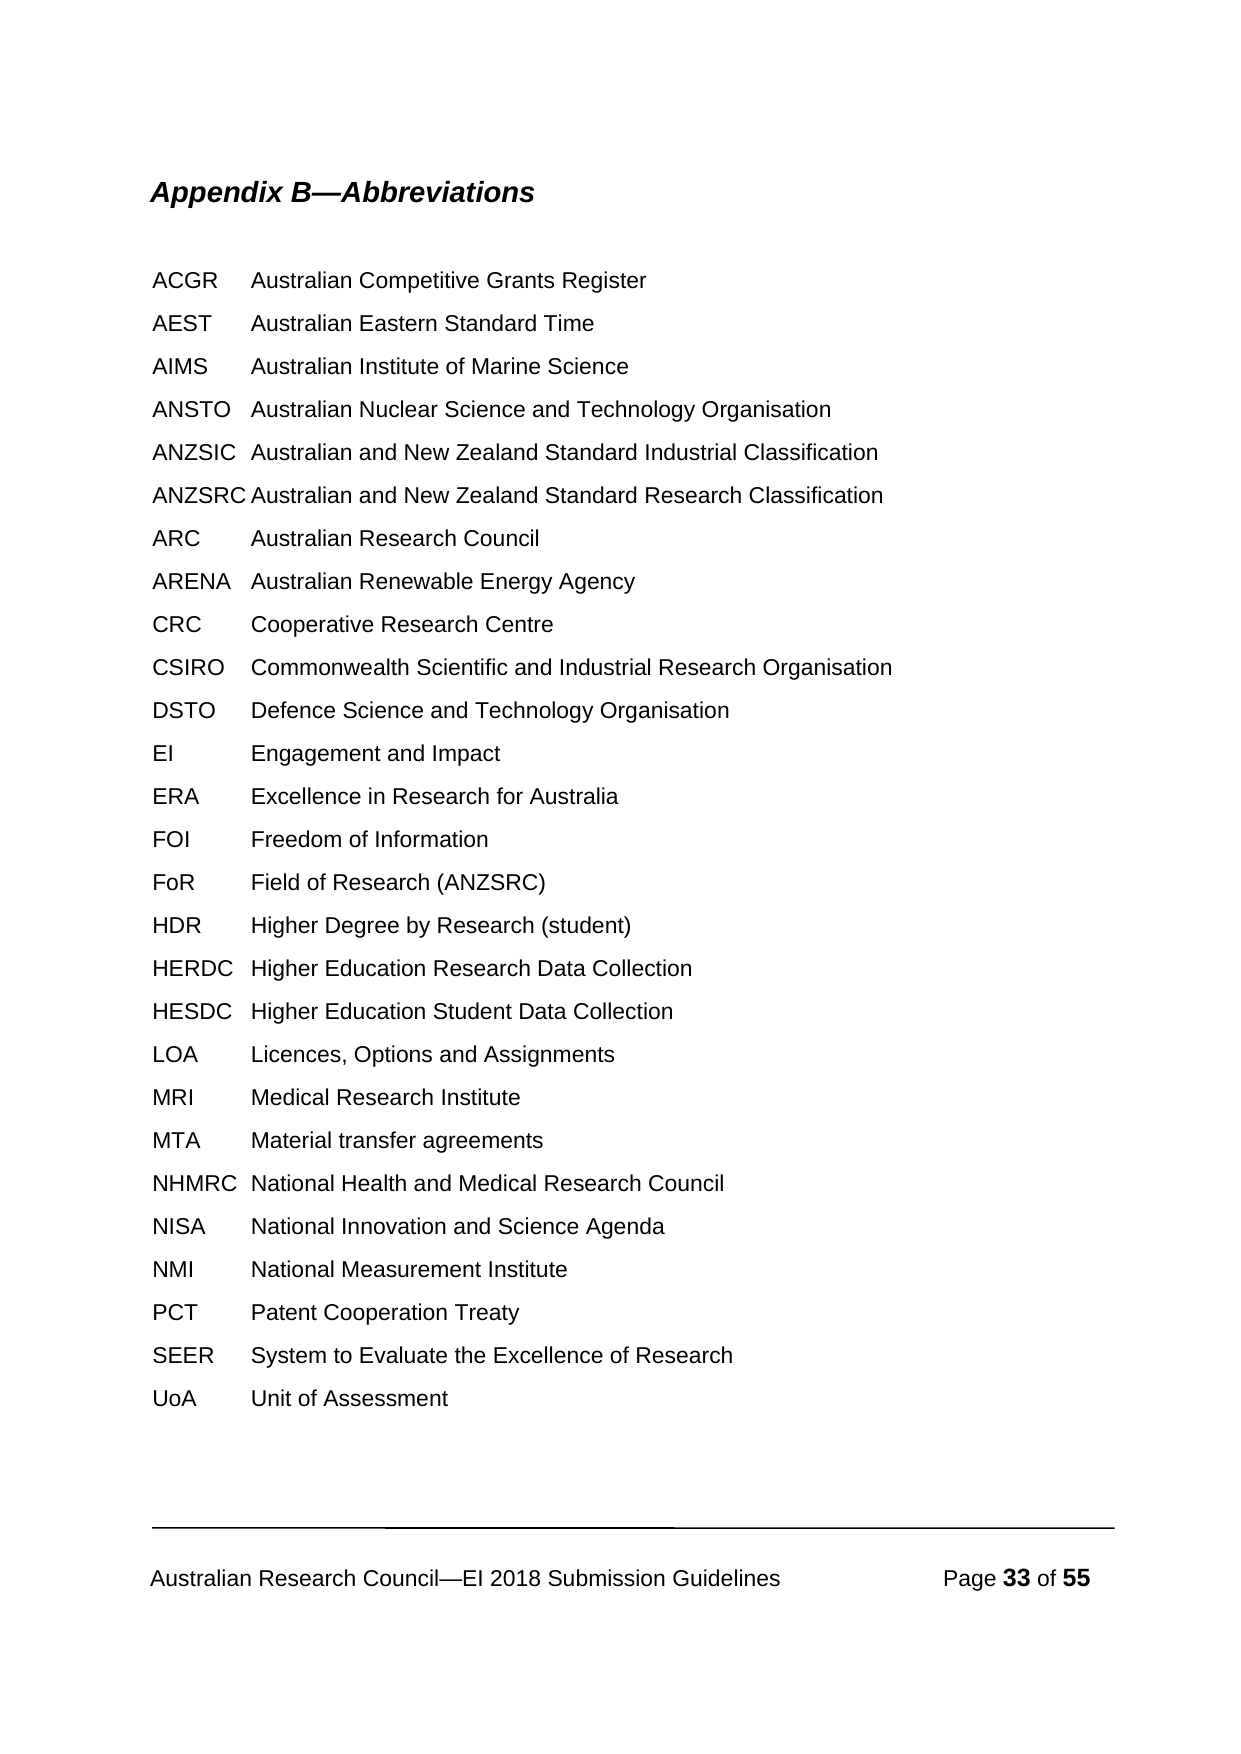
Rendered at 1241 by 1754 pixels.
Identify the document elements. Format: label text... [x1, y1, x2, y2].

table_header ACGR [150, 265, 248, 308]
subtitle Appendix B—Abbreviations [150, 175, 1090, 208]
table_cell ANZSIC [150, 437, 248, 480]
table_cell AEST [150, 308, 248, 351]
table_cell DSTO [150, 695, 248, 738]
table_cell PCT [150, 1297, 248, 1340]
table_cell Excellence in Research for Australia [249, 781, 895, 824]
table_cell Material transfer agreements [249, 1125, 895, 1168]
table_cell Australian Eastern Standard Time [249, 308, 895, 351]
table_cell Higher Education Student Data Collection [249, 996, 895, 1039]
table_cell Australian Nuclear Science and Technology Organisation [249, 394, 895, 437]
table_cell Australian Institute of Marine Science [249, 351, 895, 394]
table_cell Freedom of Information [249, 824, 895, 867]
table_cell Australian Renewable Energy Agency [249, 566, 895, 609]
table_cell FOI [150, 824, 248, 867]
table_cell Australian and New Zealand Standard Industrial Classification [249, 437, 895, 480]
table_header Australian Competitive Grants Register [249, 265, 895, 308]
table_cell Australian and New Zealand Standard Research Classification [249, 480, 895, 523]
table_cell NISA [150, 1211, 248, 1254]
table_cell Medical Research Institute [249, 1082, 895, 1125]
table_cell ARENA [150, 566, 248, 609]
table_cell NMI [150, 1254, 248, 1297]
table_cell Higher Degree by Research (student) [249, 910, 895, 953]
table_cell ANZSRC [150, 480, 248, 523]
table_cell MRI [150, 1082, 248, 1125]
table_cell Australian Research Council [249, 523, 895, 566]
table_cell SEER [150, 1340, 248, 1383]
table_cell EI [150, 738, 248, 781]
table_cell UoA [150, 1383, 248, 1426]
table_cell Field of Research (ANZSRC) [249, 867, 895, 910]
table_cell AIMS [150, 351, 248, 394]
table_cell System to Evaluate the Excellence of Research [249, 1340, 895, 1383]
table_cell Cooperative Research Centre [249, 609, 895, 652]
table_cell CRC [150, 609, 248, 652]
table_cell National Measurement Institute [249, 1254, 895, 1297]
table_cell HDR [150, 910, 248, 953]
table_cell Patent Cooperation Treaty [249, 1297, 895, 1340]
table_cell ERA [150, 781, 248, 824]
table_cell Commonwealth Scientific and Industrial Research Organisation [249, 652, 895, 695]
table_cell Higher Education Research Data Collection [249, 953, 895, 996]
table_cell LOA [150, 1039, 248, 1082]
table_cell NHMRC [150, 1168, 248, 1211]
table_cell National Innovation and Science Agenda [249, 1211, 895, 1254]
table_cell CSIRO [150, 652, 248, 695]
table_cell National Health and Medical Research Council [249, 1168, 895, 1211]
table_cell Defence Science and Technology Organisation [249, 695, 895, 738]
table_cell Licences, Options and Assignments [249, 1039, 895, 1082]
table_cell Engagement and Impact [249, 738, 895, 781]
table_cell Unit of Assessment [249, 1383, 895, 1426]
table_cell HERDC [150, 953, 248, 996]
table_cell FoR [150, 867, 248, 910]
table_cell ARC [150, 523, 248, 566]
table_cell MTA [150, 1125, 248, 1168]
table_cell HESDC [150, 996, 248, 1039]
table_cell ANSTO [150, 394, 248, 437]
